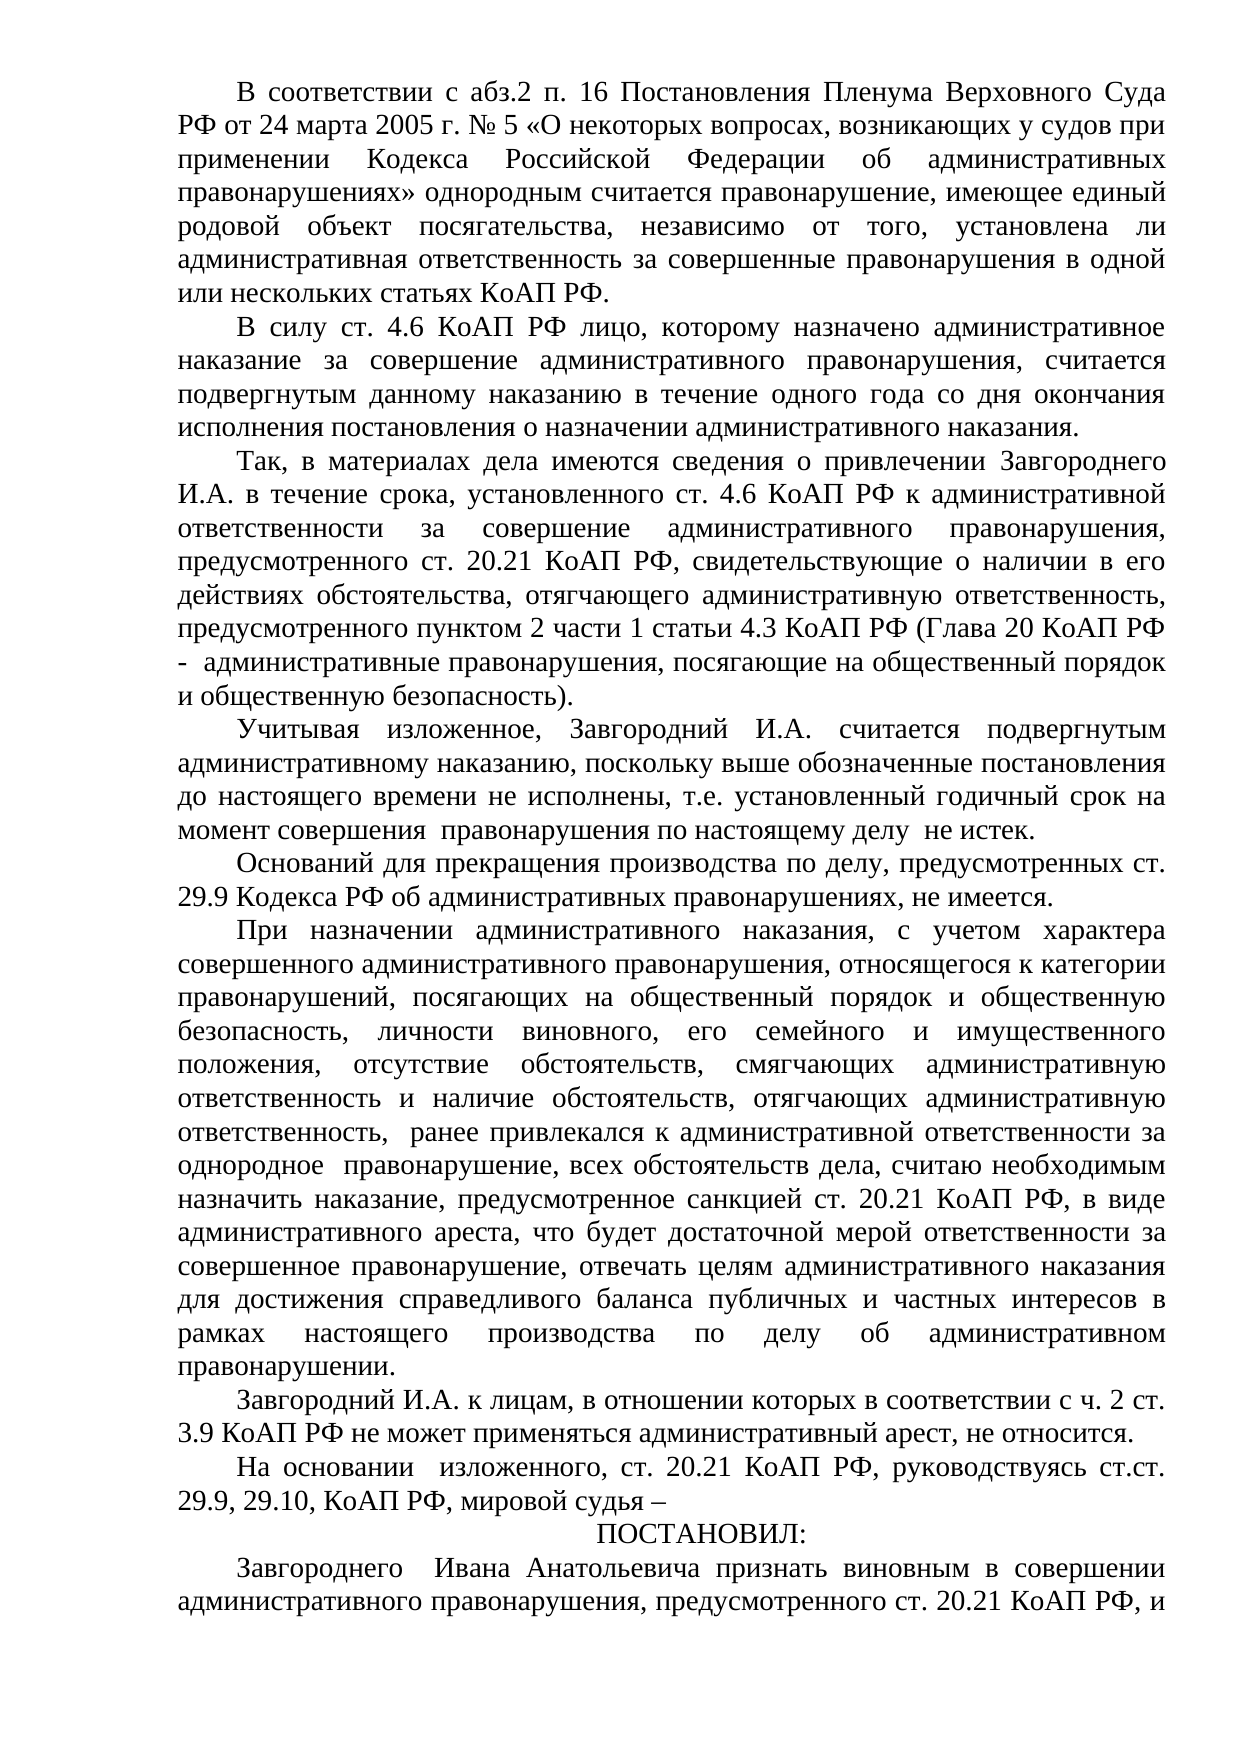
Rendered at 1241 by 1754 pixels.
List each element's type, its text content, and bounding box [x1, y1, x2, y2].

text Учитывая изложенное, Завгородний И.А. считается подвергнутым административному наказанию, поскольку выше обозначенные постановления до настоящего времени не исполнены, т.е. установленный годичный срок на момент совершения правонарушения по настоящему делу не истек. [177, 711, 1167, 845]
text Так, в материалах дела имеются сведения о привлечении Завгороднего И.А. в течение срока, установленного ст. 4.6 КоАП РФ к административной ответственности за совершение административного правонарушения, предусмотренного ст. 20.21 КоАП РФ, свидетельствующие о наличии в его действиях обстоятельства, отягчающего административную ответственность, предусмотренного пунктом 2 части 1 статьи 4.3 КоАП РФ (Глава 20 КоАП РФ - административные правонарушения, посягающие на общественный порядок и общественную безопасность). [177, 443, 1167, 711]
text В силу ст. 4.6 КоАП РФ лицо, которому назначено административное наказание за совершение административного правонарушения, считается подвергнутым данному наказанию в течение одного года со дня окончания исполнения постановления о назначении административного наказания. [177, 309, 1167, 443]
text Оснований для прекращения производства по делу, предусмотренных ст. 29.9 Кодекса РФ об административных правонарушениях, не имеется. [177, 845, 1167, 912]
text В соответствии с абз.2 п. 16 Постановления Пленума Верховного Суда РФ от 24 марта 2005 г. № 5 «О некоторых вопросах, возникающих у судов при применении Кодекса Российской Федерации об административных правонарушениях» однородным считается правонарушение, имеющее единый родовой объект посягательства, независимо от того, установлена ли административная ответственность за совершенные правонарушения в одной или нескольких статьях КоАП РФ. [177, 74, 1167, 309]
text Завгородний И.А. к лицам, в отношении которых в соответствии с ч. 2 ст. 3.9 КоАП РФ не может применяться административный арест, не относится. [177, 1382, 1167, 1449]
text На основании изложенного, ст. 20.21 КоАП РФ, руководствуясь ст.ст. 29.9, 29.10, КоАП РФ, мировой судья – [177, 1449, 1167, 1516]
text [177, 1550, 1167, 1617]
text При назначении административного наказания, с учетом характера совершенного административного правонарушения, относящегося к категории правонарушений, посягающих на общественный порядок и общественную безопасность, личности виновного, его семейного и имущественного положения, отсутствие обстоятельств, смягчающих административную ответственность и наличие обстоятельств, отягчающих административную ответственность, ранее привлекался к административной ответственности за однородное правонарушение, всех обстоятельств дела, считаю необходимым назначить наказание, предусмотренное санкцией ст. 20.21 КоАП РФ, в виде административного ареста, что будет достаточной мерой ответственности за совершенное правонарушение, отвечать целям административного наказания для достижения справедливого баланса публичных и частных интересов в рамках настоящего производства по делу об административном правонарушении. [177, 912, 1167, 1382]
text ПОСТАНОВИЛ: [177, 1516, 1167, 1550]
